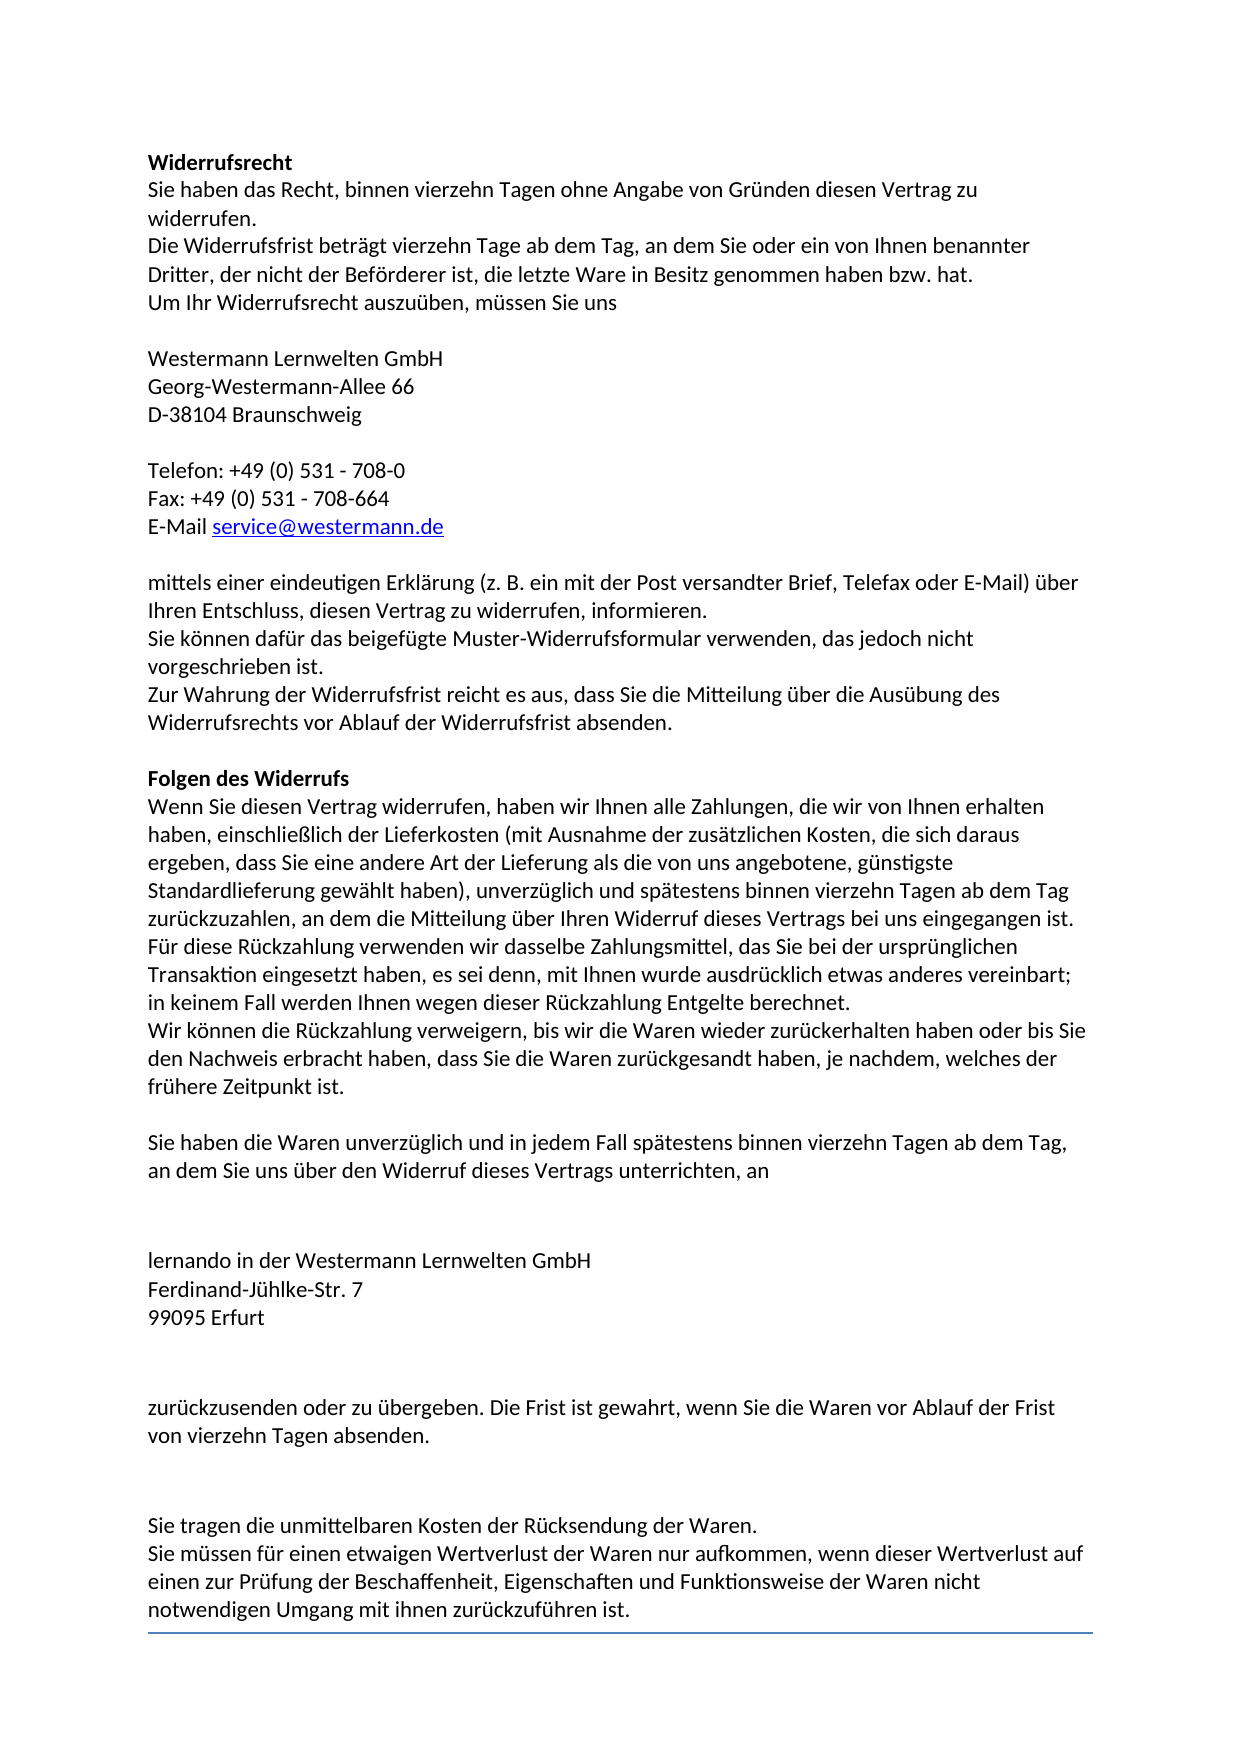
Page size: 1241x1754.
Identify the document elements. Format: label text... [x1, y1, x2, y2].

text Widerrufsrecht Sie haben das Recht, binnen vierzehn Tagen ohne Angabe von Gründen diesen Vertrag zu widerrufen. Die Widerrufsfrist beträgt vierzehn Tage ab dem Tag, an dem Sie oder ein von Ihnen benannter Dritter, der nicht der Beförderer ist, die letzte Ware in Besitz genommen haben bzw. hat. Um Ihr Widerrufsrecht auszuüben, müssen Sie uns [148, 148, 1093, 344]
text Georg-Westermann-Allee 66 [148, 372, 1093, 400]
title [148, 1511, 1093, 1632]
title mittels einer eindeutigen Erklärung (z. B. ein mit der Post versandter Brief, Telefax oder E-Mail) über Ihren Entschluss, diesen Vertrag zu widerrufen, informieren. Sie können dafür das beigefügte Muster-Widerrufsformular verwenden, das jedoch nicht vorgeschrieben ist. Zur Wahrung der Widerrufsfrist reicht es aus, dass Sie die Mitteilung über die Ausübung des Widerrufsrechts vor Ablauf der Widerrufsfrist absenden. Folgen des Widerrufs Wenn Sie diesen Vertrag widerrufen, haben wir Ihnen alle Zahlungen, die wir von Ihnen erhalten haben, einschließlich der Lieferkosten (mit Ausnahme der zusätzlichen Kosten, die sich daraus ergeben, dass Sie eine andere Art der Lieferung als die von uns angebotene, günstigste Standardlieferung gewählt haben), unverzüglich und spätestens binnen vierzehn Tagen ab dem Tag zurückzuzahlen, an dem die Mitteilung über Ihren Widerruf dieses Vertrags bei uns eingegangen ist. Für diese Rückzahlung verwenden wir dasselbe Zahlungsmittel, das Sie bei der ursprünglichen Transaktion eingesetzt haben, es sei denn, mit Ihnen wurde ausdrücklich etwas anderes vereinbart; in keinem Fall werden Ihnen wegen dieser Rückzahlung Entgelte berechnet. Wir können die Rückzahlung verweigern, bis wir die Waren wieder zurückerhalten haben oder bis Sie den Nachweis erbracht haben, dass Sie die Waren zurückgesandt haben, je nachdem, welches der frühere Zeitpunkt ist. [148, 540, 1093, 1100]
text D-38104 Braunschweig [148, 400, 1093, 456]
title lernando in der Westermann Lernwelten GmbH Ferdinand-Jühlke-Str. 7 99095 Erfurt [148, 1247, 1093, 1393]
text E-Mail service@westermann.de [148, 512, 1093, 540]
text Westermann Lernwelten GmbH [148, 344, 1093, 372]
text Telefon: +49 (0) 531 - 708-0 [148, 456, 1093, 484]
text Fax: +49 (0) 531 - 708-664 [148, 484, 1093, 512]
title Sie haben die Waren unverzüglich und in jedem Fall spätestens binnen vierzehn Tagen ab dem Tag, an dem Sie uns über den Widerruf dieses Vertrags unterrichten, an [148, 1100, 1093, 1247]
title zurückzusenden oder zu übergeben. Die Frist ist gewahrt, wenn Sie die Waren vor Ablauf der Frist von vierzehn Tagen absenden. [148, 1393, 1093, 1511]
